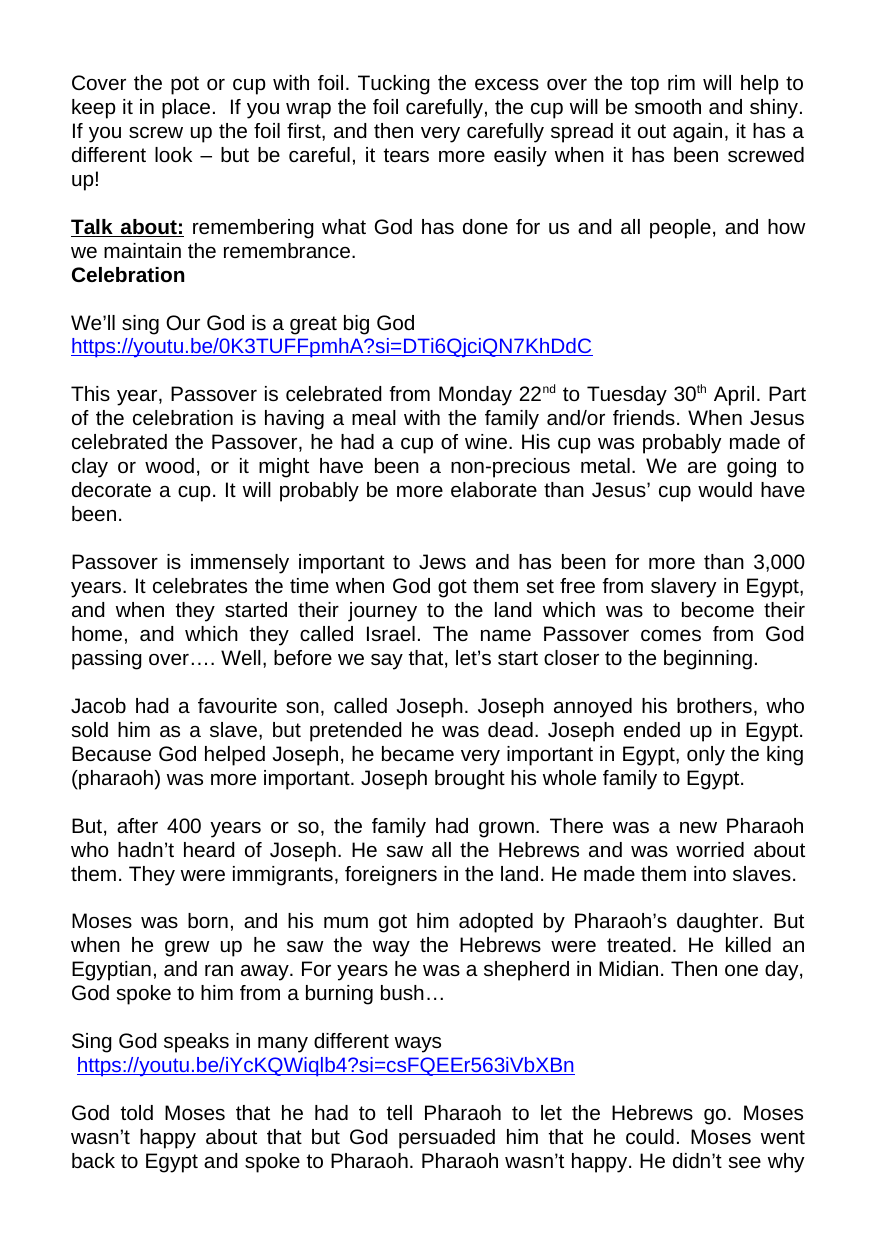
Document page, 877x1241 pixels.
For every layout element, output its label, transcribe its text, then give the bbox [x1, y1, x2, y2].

text Celebration [71, 262, 806, 286]
text Sing God speaks in many different ways [71, 1029, 806, 1053]
text We’ll sing Our God is a great big God [71, 310, 806, 334]
text Moses was born, and his mum got him adopted by Pharaoh’s daughter. But when he grew up he saw the way the Hebrews were treated. He killed an Egyptian, and ran away. For years he was a shepherd in Midian. Then one day, God spoke to him from a burning bush… [71, 909, 806, 1005]
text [71, 1101, 806, 1173]
text Cover the pot or cup with foil. Tucking the excess over the top rim will help to keep it in place. If you wrap the foil carefully, the cup will be smooth and shiny. If you screw up the foil first, and then very carefully spread it out again, it has a different look – but be careful, it tears more easily when it has been screwed up! [71, 71, 806, 191]
text https://youtu.be/iYcKQWiqlb4?si=csFQEEr563iVbXBn [71, 1053, 806, 1077]
text https://youtu.be/0K3TUFFpmhA?si=DTi6QjciQN7KhDdC [71, 334, 806, 358]
text But, after 400 years or so, the family had grown. There was a new Pharaoh who hadn’t heard of Joseph. He saw all the Hebrews and was worried about them. They were immigrants, foreigners in the land. He made them into slaves. [71, 813, 806, 885]
text Talk about: remembering what God has done for us and all people, and how we maintain the remembrance. [71, 214, 806, 262]
text This year, Passover is celebrated from Monday 22nd to Tuesday 30th April. Part of the celebration is having a meal with the family and/or friends. When Jesus celebrated the Passover, he had a cup of wine. His cup was probably made of clay or wood, or it might have been a non-precious metal. We are going to decorate a cup. It will probably be more elaborate than Jesus’ cup would have been. [71, 382, 806, 526]
text Jacob had a favourite son, called Joseph. Joseph annoyed his brothers, who sold him as a slave, but pretended he was dead. Joseph ended up in Egypt. Because God helped Joseph, he became very important in Egypt, only the king (pharaoh) was more important. Joseph brought his whole family to Egypt. [71, 694, 806, 789]
text Passover is immensely important to Jews and has been for more than 3,000 years. It celebrates the time when God got them set free from slavery in Egypt, and when they started their journey to the land which was to become their home, and which they called Israel. The name Passover comes from God passing over…. Well, before we say that, let’s start closer to the beginning. [71, 550, 806, 670]
